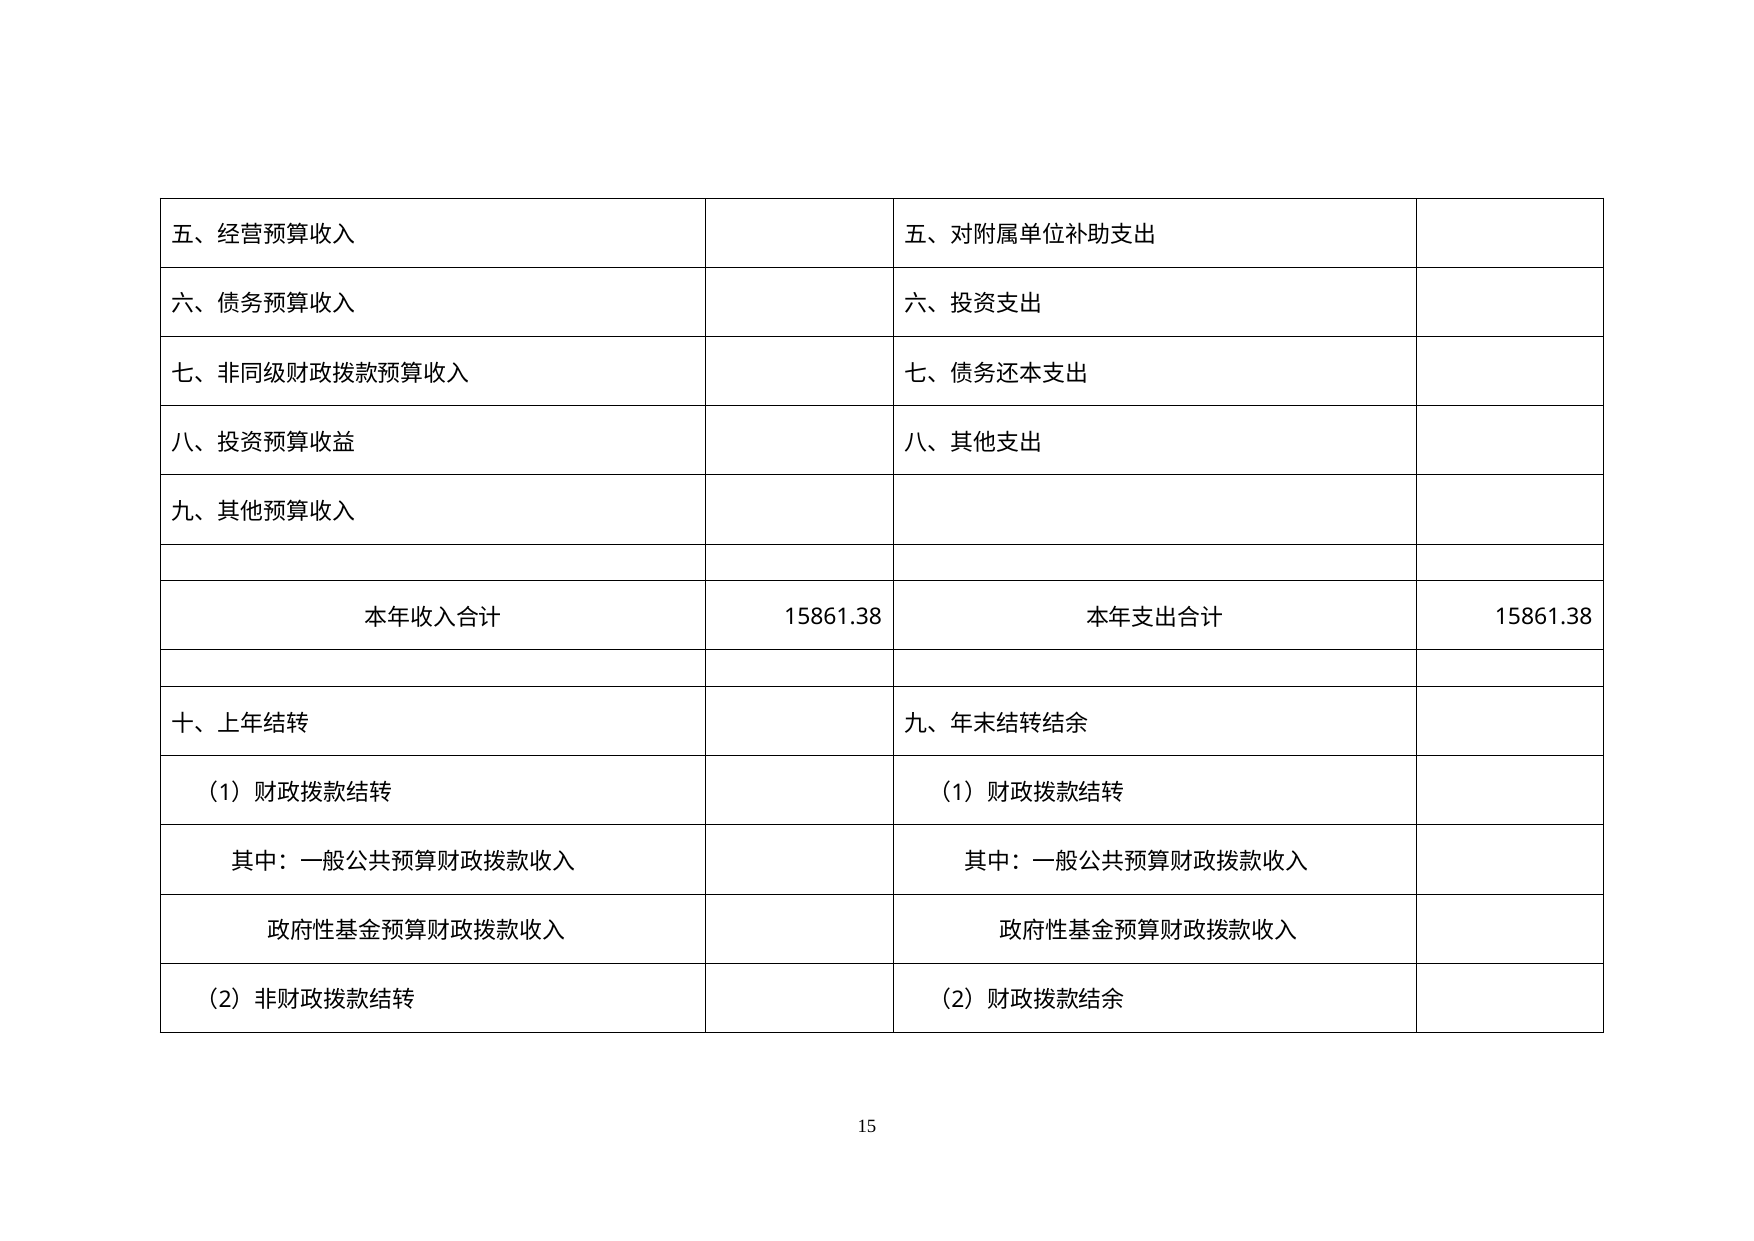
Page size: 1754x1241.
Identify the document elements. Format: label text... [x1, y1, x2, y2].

table_cell [161, 545, 705, 580]
table_cell [894, 475, 1416, 543]
table_cell 本年收入合计 [161, 581, 705, 649]
table_cell 六、投资支出 [894, 268, 1416, 336]
table_cell [706, 895, 893, 963]
table_cell 15861.38 [1417, 581, 1603, 649]
table_cell 八、其他支出 [894, 406, 1416, 474]
table_cell 其中：一般公共预算财政拨款收入 [894, 825, 1416, 893]
table_cell 其中：一般公共预算财政拨款收入 [161, 825, 705, 893]
table_cell [1417, 475, 1603, 543]
table_cell [706, 199, 893, 267]
table_cell [706, 268, 893, 336]
table_cell [706, 687, 893, 755]
table_cell [1417, 545, 1603, 580]
table_cell 十、上年结转 [161, 687, 705, 755]
table_cell [1417, 650, 1603, 686]
table_cell [1417, 687, 1603, 755]
table_cell [706, 406, 893, 474]
table_cell （2）财政拨款结余 [894, 964, 1416, 1032]
table_cell 六、债务预算收入 [161, 268, 705, 336]
table_cell [706, 650, 893, 686]
table_cell [706, 475, 893, 543]
table_cell [706, 756, 893, 824]
table_cell [161, 650, 705, 686]
table_cell [706, 964, 893, 1032]
table_cell 九、年末结转结余 [894, 687, 1416, 755]
table_cell （2）非财政拨款结转 [161, 964, 705, 1032]
table_cell 九、其他预算收入 [161, 475, 705, 543]
table_cell 五、经营预算收入 [161, 199, 705, 267]
table_cell [1417, 825, 1603, 893]
table_cell （1）财政拨款结转 [894, 756, 1416, 824]
table_cell [894, 545, 1416, 580]
table_cell [1417, 268, 1603, 336]
table_cell 八、投资预算收益 [161, 406, 705, 474]
table_cell [1417, 406, 1603, 474]
table_cell [706, 337, 893, 405]
table_cell [894, 650, 1416, 686]
table_cell 本年支出合计 [894, 581, 1416, 649]
table_cell （1）财政拨款结转 [161, 756, 705, 824]
table_cell [1417, 199, 1603, 267]
table_cell 五、对附属单位补助支出 [894, 199, 1416, 267]
table_cell [1417, 337, 1603, 405]
table_cell [1417, 756, 1603, 824]
table_cell 七、债务还本支出 [894, 337, 1416, 405]
table_cell [1417, 964, 1603, 1032]
table_cell 15861.38 [706, 581, 893, 649]
table_cell [706, 825, 893, 893]
table_cell 七、非同级财政拨款预算收入 [161, 337, 705, 405]
table_cell 政府性基金预算财政拨款收入 [161, 895, 705, 963]
table_cell 政府性基金预算财政拨款收入 [894, 895, 1416, 963]
table_cell [1417, 895, 1603, 963]
table_cell [706, 545, 893, 580]
